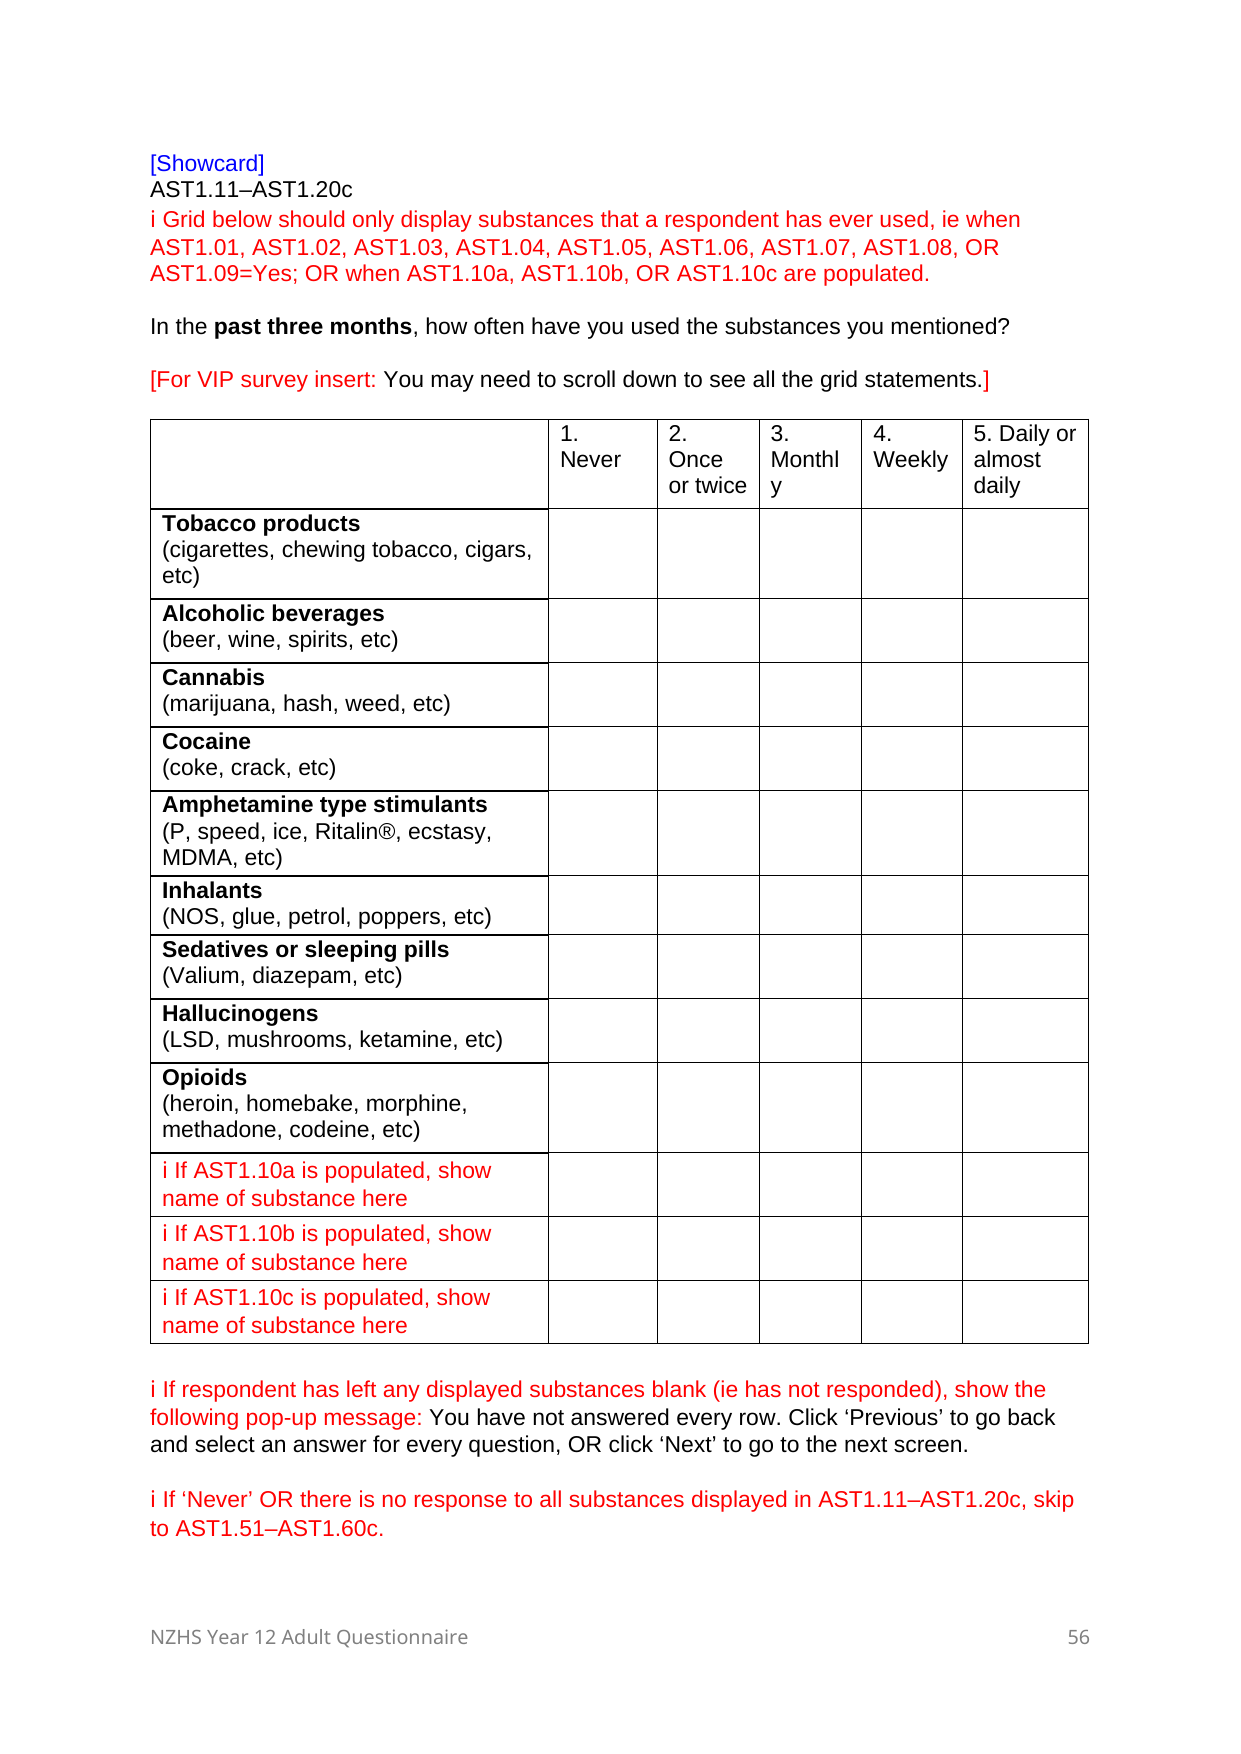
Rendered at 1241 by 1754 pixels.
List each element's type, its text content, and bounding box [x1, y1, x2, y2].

table_cell [658, 1217, 759, 1280]
table_cell [549, 727, 657, 790]
table_cell [760, 1063, 861, 1152]
table_cell [862, 1153, 962, 1216]
table_cell Inhalants (NOS, glue, petrol, poppers, etc) [151, 877, 548, 934]
text In the past three months, how often have you used the substances you mentioned? [150, 313, 1090, 339]
table_header [151, 420, 548, 508]
table_cell [963, 1063, 1088, 1152]
table_header 4. Weekly [862, 420, 962, 508]
table_cell [963, 599, 1088, 662]
table_cell [658, 935, 759, 998]
table_cell [658, 791, 759, 875]
table_cell [862, 876, 962, 934]
table_cell [658, 1281, 759, 1343]
table_cell [658, 599, 759, 662]
table_cell [963, 1153, 1088, 1216]
table_cell Alcoholic beverages (beer, wine, spirits, etc) [151, 600, 548, 662]
table_cell Tobacco products (cigarettes, chewing tobacco, cigars, etc) [151, 510, 548, 598]
table_cell [658, 876, 759, 934]
table_header 5. Daily or almost daily [963, 420, 1088, 508]
text [Showcard] [150, 150, 1090, 176]
table_cell [658, 663, 759, 726]
table_cell [760, 1153, 861, 1216]
table_cell [862, 599, 962, 662]
table_cell Cocaine (coke, crack, etc) [151, 728, 548, 790]
table_cell [760, 599, 861, 662]
table_cell [658, 727, 759, 790]
table_cell [963, 1281, 1088, 1343]
table_cell Hallucinogens (LSD, mushrooms, ketamine, etc) [151, 1000, 548, 1062]
table_cell [862, 999, 962, 1062]
table_cell Opioids (heroin, homebake, morphine, methadone, codeine, etc) [151, 1064, 548, 1152]
table_cell [549, 1153, 657, 1216]
table_cell [963, 509, 1088, 598]
text [For VIP survey insert: You may need to scroll down to see all the grid statements.] [150, 366, 1090, 392]
table_header 3. Monthly [760, 420, 861, 508]
table_cell [549, 791, 657, 875]
table_cell [658, 1063, 759, 1152]
table_cell [549, 935, 657, 998]
table_cell [862, 935, 962, 998]
table_cell [760, 727, 861, 790]
table_cell [760, 876, 861, 934]
table_cell [760, 509, 861, 598]
table_cell i If AST1.10a is populated, show name of substance here [151, 1154, 548, 1216]
table_cell [549, 876, 657, 934]
table_cell Sedatives or sleeping pills (Valium, diazepam, etc) [151, 936, 548, 998]
table_cell [658, 1153, 759, 1216]
table_cell [760, 791, 861, 875]
table_cell Cannabis (marijuana, hash, weed, etc) [151, 664, 548, 726]
table_cell [549, 999, 657, 1062]
table_cell [862, 1281, 962, 1343]
table_cell [862, 727, 962, 790]
table_header 1. Never [549, 420, 657, 508]
table_cell [963, 935, 1088, 998]
text AST1.11–AST1.20c [150, 176, 1090, 203]
table_cell [963, 999, 1088, 1062]
table_cell [760, 1281, 861, 1343]
table_cell [549, 1281, 657, 1343]
table_cell [760, 999, 861, 1062]
text i Grid below should only display substances that a respondent has ever used, ie when AST1.01, AST1.02, AST1.03, AST1.04, AST1.05, AST1.06, AST1.07, AST1.08, OR AST1.09=Yes; OR when AST1.10a, AST1.10b, OR AST1.10c are populated. [150, 203, 1090, 287]
table_cell i If AST1.10b is populated, show name of substance here [151, 1217, 548, 1280]
table_cell [549, 509, 657, 598]
table_header 2. Once or twice [658, 420, 759, 508]
table_cell Amphetamine type stimulants (P, speed, ice, Ritalin®, ecstasy, MDMA, etc) [151, 792, 548, 875]
table_cell [549, 599, 657, 662]
table_cell [760, 1217, 861, 1280]
table_cell [862, 509, 962, 598]
table_cell [963, 791, 1088, 875]
table_cell [658, 509, 759, 598]
table_cell [658, 999, 759, 1062]
text i If respondent has left any displayed substances blank (ie has not responded), show the following pop-up message: You have not answered every row. Click ‘Previous’ to go back and select an answer for every question, OR click ‘Next’ to go to the next screen. [150, 1373, 1090, 1457]
table_cell [963, 727, 1088, 790]
table_cell [963, 663, 1088, 726]
table_cell i If AST1.10c is populated, show name of substance here [151, 1281, 548, 1343]
table_cell [549, 1063, 657, 1152]
table_cell [963, 1217, 1088, 1280]
table_cell [963, 876, 1088, 934]
table_cell [862, 791, 962, 875]
table_cell [862, 1063, 962, 1152]
text i If ‘Never’ OR there is no response to all substances displayed in AST1.11–AST1.20c, skip to AST1.51–AST1.60c. [150, 1483, 1090, 1541]
table_cell [862, 1217, 962, 1280]
table_cell [549, 663, 657, 726]
table_cell [862, 663, 962, 726]
table_cell [549, 1217, 657, 1280]
table_cell [760, 935, 861, 998]
table_cell [760, 663, 861, 726]
